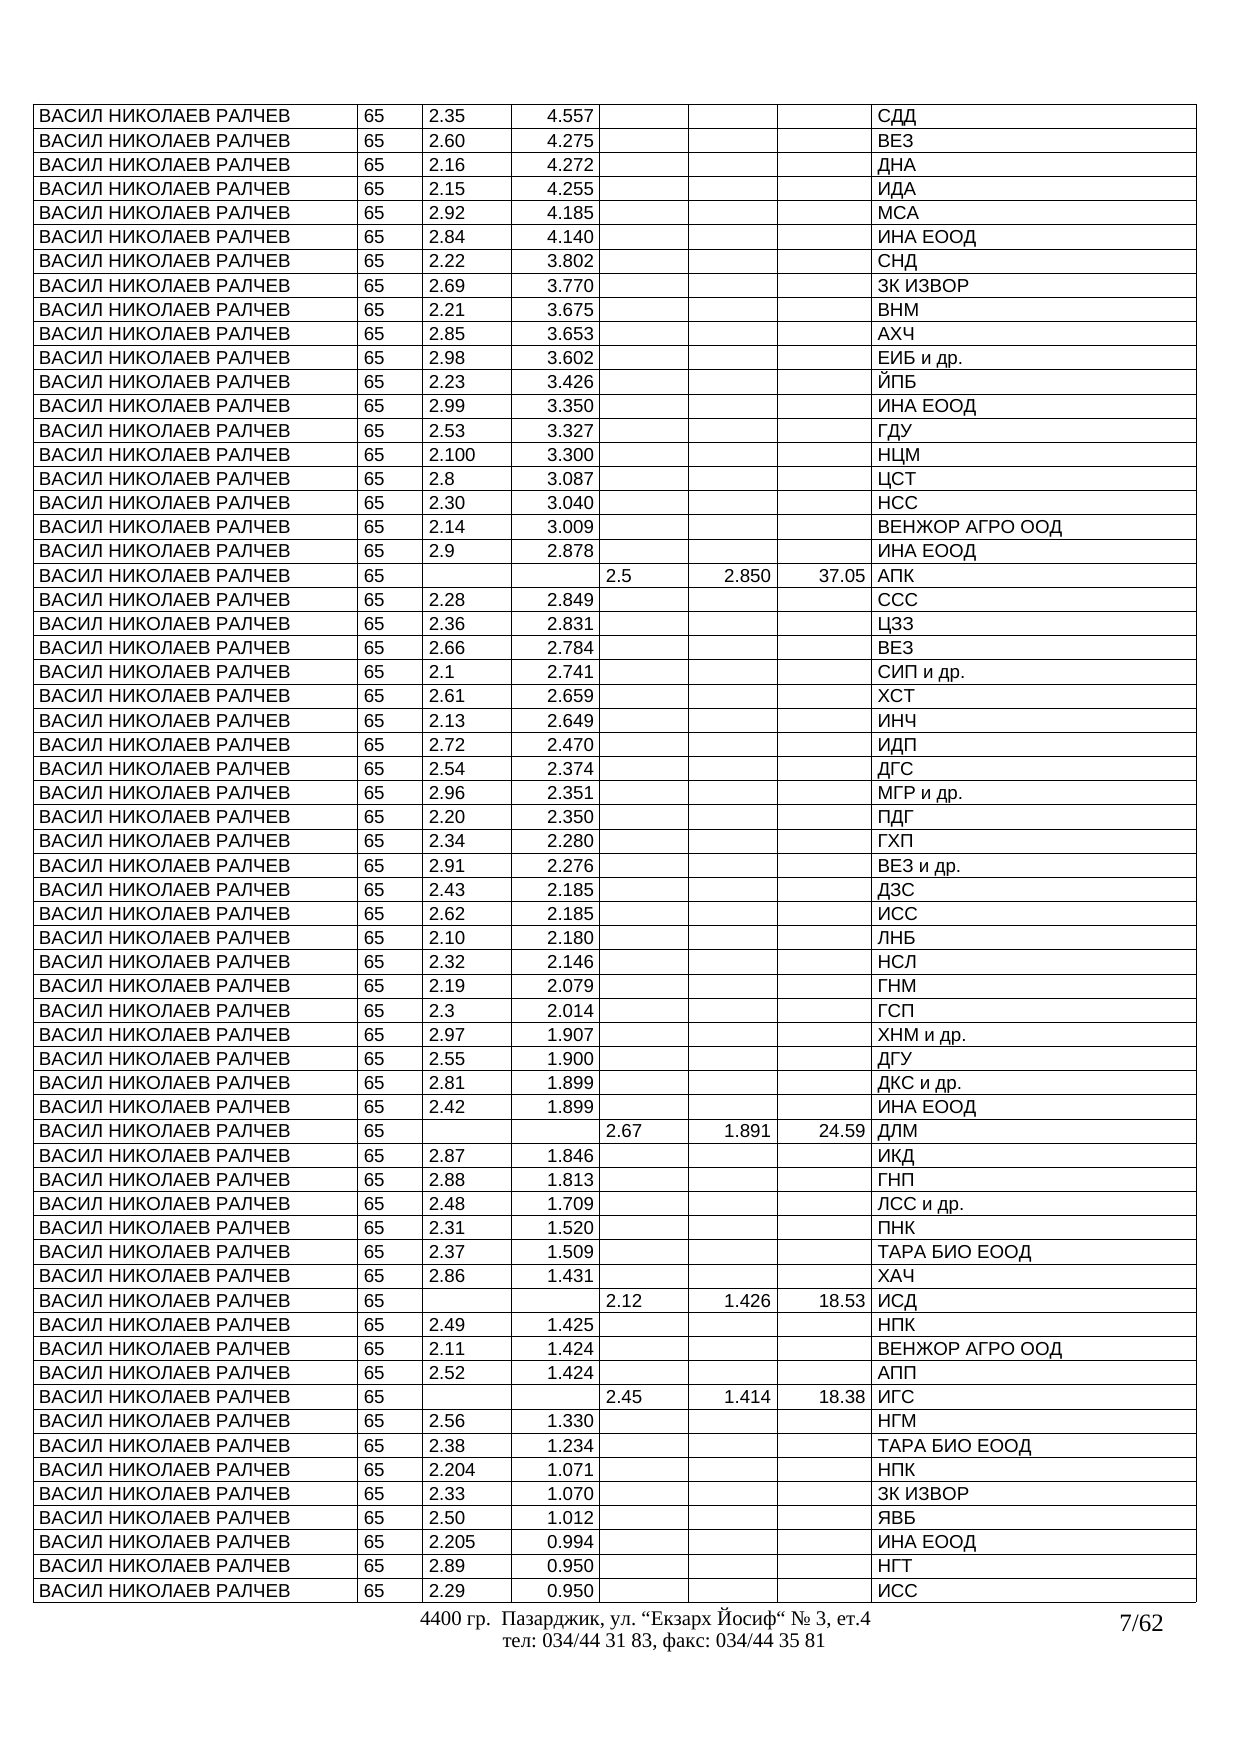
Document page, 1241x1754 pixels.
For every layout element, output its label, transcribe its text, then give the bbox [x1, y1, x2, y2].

table_cell 2.86 [423, 1265, 511, 1288]
table_cell 65 [358, 902, 422, 925]
table_cell 2.276 [512, 854, 599, 877]
table_cell 65 [358, 1410, 422, 1433]
table_cell ВАСИЛ НИКОЛАЕВ РАЛЧЕВ [34, 250, 357, 273]
table_cell [689, 1144, 777, 1167]
table_cell ДКС и др. [872, 1071, 1196, 1094]
table_cell ВАСИЛ НИКОЛАЕВ РАЛЧЕВ [34, 540, 357, 563]
table_cell [689, 346, 777, 369]
table_cell [512, 1289, 599, 1312]
table_cell 3.350 [512, 395, 599, 418]
table_cell [689, 1265, 777, 1288]
table_cell ЗК ИЗВОР [872, 274, 1196, 297]
table_cell [689, 1434, 777, 1457]
table_cell 1.509 [512, 1240, 599, 1263]
table_cell [689, 950, 777, 973]
table_cell [778, 274, 871, 297]
table_cell [689, 781, 777, 804]
table_cell 2.470 [512, 733, 599, 756]
table_cell 65 [358, 660, 422, 683]
table_cell 4.275 [512, 129, 599, 152]
table_cell [778, 975, 871, 998]
table_cell 2.61 [423, 685, 511, 708]
table_cell ВАСИЛ НИКОЛАЕВ РАЛЧЕВ [34, 950, 357, 973]
table_cell [778, 105, 871, 128]
table_cell 2.30 [423, 491, 511, 514]
table_cell ГСП [872, 999, 1196, 1022]
table_cell 65 [358, 999, 422, 1022]
table_cell 2.15 [423, 177, 511, 200]
table_cell [689, 105, 777, 128]
table_cell [778, 1216, 871, 1239]
table_cell 2.22 [423, 250, 511, 273]
table_cell 2.85 [423, 322, 511, 345]
table_cell [600, 1410, 688, 1433]
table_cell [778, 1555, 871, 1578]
table_cell 2.45 [600, 1385, 688, 1408]
table_cell ВЕНЖОР АГРО ООД [872, 1337, 1196, 1360]
table_cell [778, 685, 871, 708]
table_cell [778, 491, 871, 514]
table_cell 65 [358, 1385, 422, 1408]
table_cell ЗК ИЗВОР [872, 1482, 1196, 1505]
table_cell 65 [358, 1313, 422, 1336]
table_cell 2.35 [423, 105, 511, 128]
table_cell ВАСИЛ НИКОЛАЕВ РАЛЧЕВ [34, 636, 357, 659]
table_cell 65 [358, 322, 422, 345]
table_cell ДГУ [872, 1047, 1196, 1070]
table_cell ВАСИЛ НИКОЛАЕВ РАЛЧЕВ [34, 370, 357, 393]
table_cell ВАСИЛ НИКОЛАЕВ РАЛЧЕВ [34, 346, 357, 369]
table_cell 3.426 [512, 370, 599, 393]
table_cell 1.426 [689, 1289, 777, 1312]
table_cell [689, 1047, 777, 1070]
table_cell 65 [358, 1265, 422, 1288]
table_cell [778, 1144, 871, 1167]
table_cell 65 [358, 854, 422, 877]
table_cell [689, 129, 777, 152]
table_cell [778, 1337, 871, 1360]
table_cell 3.327 [512, 419, 599, 442]
table_cell ВАСИЛ НИКОЛАЕВ РАЛЧЕВ [34, 467, 357, 490]
table_cell [778, 1047, 871, 1070]
table_cell [778, 878, 871, 901]
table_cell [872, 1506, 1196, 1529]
table_cell 3.653 [512, 322, 599, 345]
table_cell ВАСИЛ НИКОЛАЕВ РАЛЧЕВ [34, 757, 357, 780]
table_cell [689, 298, 777, 321]
table_cell 1.520 [512, 1216, 599, 1239]
table_cell [600, 685, 688, 708]
table_cell 3.300 [512, 443, 599, 466]
table_cell [689, 1361, 777, 1384]
table_cell 1.414 [689, 1385, 777, 1408]
table_cell 2.28 [423, 588, 511, 611]
table_cell ПДГ [872, 805, 1196, 828]
table_cell 1.234 [512, 1434, 599, 1457]
table_cell ВЕЗ [872, 129, 1196, 152]
table_cell [600, 225, 688, 248]
table_cell [600, 588, 688, 611]
table_cell [600, 733, 688, 756]
table_cell МГР и др. [872, 781, 1196, 804]
table_cell 4.185 [512, 201, 599, 224]
table_cell 2.72 [423, 733, 511, 756]
table_cell 65 [358, 201, 422, 224]
table_cell [600, 878, 688, 901]
table_cell [778, 1192, 871, 1215]
table_cell ВАСИЛ НИКОЛАЕВ РАЛЧЕВ [34, 1192, 357, 1215]
table_cell [689, 274, 777, 297]
table_cell ИСД [872, 1289, 1196, 1312]
table_cell [689, 1240, 777, 1263]
table_cell 2.204 [423, 1458, 511, 1481]
table_cell 2.91 [423, 854, 511, 877]
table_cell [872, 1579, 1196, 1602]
table_cell 65 [358, 540, 422, 563]
table_cell 65 [358, 709, 422, 732]
table_cell ВАСИЛ НИКОЛАЕВ РАЛЧЕВ [34, 1385, 357, 1408]
table_cell [689, 1313, 777, 1336]
table_cell 65 [358, 250, 422, 273]
table_cell 2.16 [423, 153, 511, 176]
table_cell ВАСИЛ НИКОЛАЕВ РАЛЧЕВ [34, 274, 357, 297]
table_cell НПК [872, 1458, 1196, 1481]
table_cell [600, 1313, 688, 1336]
table_cell 4.557 [512, 105, 599, 128]
table_cell ВАСИЛ НИКОЛАЕВ РАЛЧЕВ [34, 298, 357, 321]
table_cell [778, 612, 871, 635]
table_cell ВАСИЛ НИКОЛАЕВ РАЛЧЕВ [34, 1216, 357, 1239]
table_cell ДНА [872, 153, 1196, 176]
table_cell 65 [358, 1047, 422, 1070]
table_cell 65 [358, 926, 422, 949]
table_cell ВАСИЛ НИКОЛАЕВ РАЛЧЕВ [34, 153, 357, 176]
table_cell ВАСИЛ НИКОЛАЕВ РАЛЧЕВ [34, 1120, 357, 1143]
table_cell 2.96 [423, 781, 511, 804]
table_cell [600, 515, 688, 538]
table_cell 65 [358, 298, 422, 321]
table_cell [778, 346, 871, 369]
table_cell [689, 515, 777, 538]
table_cell [600, 491, 688, 514]
table_cell 2.649 [512, 709, 599, 732]
table_cell [600, 201, 688, 224]
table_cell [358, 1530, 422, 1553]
table_cell [689, 153, 777, 176]
table_cell 65 [358, 733, 422, 756]
table_cell [778, 1361, 871, 1384]
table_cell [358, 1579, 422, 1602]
table_cell [689, 805, 777, 828]
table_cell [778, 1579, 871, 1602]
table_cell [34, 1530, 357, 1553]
table_cell [600, 902, 688, 925]
table_cell [600, 1071, 688, 1094]
table_cell [600, 926, 688, 949]
table_cell 65 [358, 1095, 422, 1118]
table_cell 4.140 [512, 225, 599, 248]
table_cell ВАСИЛ НИКОЛАЕВ РАЛЧЕВ [34, 564, 357, 587]
table_cell ВНМ [872, 298, 1196, 321]
table_cell 2.69 [423, 274, 511, 297]
table_cell [600, 322, 688, 345]
table_cell ИДА [872, 177, 1196, 200]
table_cell [689, 322, 777, 345]
table_cell 65 [358, 105, 422, 128]
table_cell [778, 1071, 871, 1094]
table_cell [600, 395, 688, 418]
table_cell 2.36 [423, 612, 511, 635]
table_cell 65 [358, 950, 422, 973]
table_cell ГДУ [872, 419, 1196, 442]
table_cell [689, 1023, 777, 1046]
table_cell 1.330 [512, 1410, 599, 1433]
table_cell [689, 1168, 777, 1191]
table_cell 18.38 [778, 1385, 871, 1408]
table_cell ВАСИЛ НИКОЛАЕВ РАЛЧЕВ [34, 1047, 357, 1070]
table_cell [600, 1240, 688, 1263]
table_cell 2.741 [512, 660, 599, 683]
table_cell ВАСИЛ НИКОЛАЕВ РАЛЧЕВ [34, 1434, 357, 1457]
table_cell ВАСИЛ НИКОЛАЕВ РАЛЧЕВ [34, 1168, 357, 1191]
table_cell ВАСИЛ НИКОЛАЕВ РАЛЧЕВ [34, 1144, 357, 1167]
table_cell ВЕЗ и др. [872, 854, 1196, 877]
table_cell ВАСИЛ НИКОЛАЕВ РАЛЧЕВ [34, 805, 357, 828]
table_cell [600, 1095, 688, 1118]
table_cell 2.32 [423, 950, 511, 973]
table_cell 1.813 [512, 1168, 599, 1191]
table_cell [689, 1095, 777, 1118]
table_cell 3.675 [512, 298, 599, 321]
table_cell ВАСИЛ НИКОЛАЕВ РАЛЧЕВ [34, 1071, 357, 1094]
table_cell ЛСС и др. [872, 1192, 1196, 1215]
table_cell 2.49 [423, 1313, 511, 1336]
table_cell [778, 1265, 871, 1288]
table_cell ВАСИЛ НИКОЛАЕВ РАЛЧЕВ [34, 781, 357, 804]
table_cell [600, 1434, 688, 1457]
table_cell [778, 419, 871, 442]
table_cell [778, 636, 871, 659]
table_cell ВАСИЛ НИКОЛАЕВ РАЛЧЕВ [34, 419, 357, 442]
table_cell [778, 201, 871, 224]
table_cell [600, 298, 688, 321]
table_cell [778, 177, 871, 200]
table_cell ИКД [872, 1144, 1196, 1167]
table_cell ДЛМ [872, 1120, 1196, 1143]
table_cell [600, 346, 688, 369]
table_cell [778, 322, 871, 345]
table_cell 65 [358, 1482, 422, 1505]
table_cell [600, 1265, 688, 1288]
table_cell ВЕЗ [872, 636, 1196, 659]
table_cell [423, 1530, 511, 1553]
table_cell ВАСИЛ НИКОЛАЕВ РАЛЧЕВ [34, 1265, 357, 1288]
table_cell 2.66 [423, 636, 511, 659]
table_cell 2.079 [512, 975, 599, 998]
table_cell [600, 540, 688, 563]
table_cell 65 [358, 443, 422, 466]
table_cell 24.59 [778, 1120, 871, 1143]
table_cell ХНМ и др. [872, 1023, 1196, 1046]
table_cell [600, 1337, 688, 1360]
table_cell ВАСИЛ НИКОЛАЕВ РАЛЧЕВ [34, 177, 357, 200]
table_cell СДД [872, 105, 1196, 128]
table_cell ВАСИЛ НИКОЛАЕВ РАЛЧЕВ [34, 902, 357, 925]
table_cell [600, 1482, 688, 1505]
table_cell 65 [358, 1216, 422, 1239]
table_cell ПНК [872, 1216, 1196, 1239]
table_cell ВАСИЛ НИКОЛАЕВ РАЛЧЕВ [34, 1458, 357, 1481]
table_cell [689, 1458, 777, 1481]
table_cell [600, 1361, 688, 1384]
table_cell [600, 419, 688, 442]
table_cell ТАРА БИО ЕООД [872, 1434, 1196, 1457]
table_cell 1.431 [512, 1265, 599, 1288]
table_cell [600, 1023, 688, 1046]
table_cell [778, 757, 871, 780]
table_cell ЕИБ и др. [872, 346, 1196, 369]
table_cell ВАСИЛ НИКОЛАЕВ РАЛЧЕВ [34, 1023, 357, 1046]
table_cell [689, 902, 777, 925]
table_cell ЙПБ [872, 370, 1196, 393]
table_cell 2.20 [423, 805, 511, 828]
table_cell 65 [358, 419, 422, 442]
table_cell 2.54 [423, 757, 511, 780]
table_cell [689, 878, 777, 901]
table_cell [600, 250, 688, 273]
table_cell 65 [358, 564, 422, 587]
table_cell [689, 733, 777, 756]
table_cell 2.5 [600, 564, 688, 587]
table_cell [778, 129, 871, 152]
table_cell ВАСИЛ НИКОЛАЕВ РАЛЧЕВ [34, 709, 357, 732]
table_cell [689, 830, 777, 853]
table_cell [689, 757, 777, 780]
table_cell [778, 467, 871, 490]
table_cell [423, 564, 511, 587]
table_cell ВАСИЛ НИКОЛАЕВ РАЛЧЕВ [34, 443, 357, 466]
table_cell 2.55 [423, 1047, 511, 1070]
table_cell [600, 443, 688, 466]
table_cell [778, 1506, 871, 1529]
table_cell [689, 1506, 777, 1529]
table_cell 2.14 [423, 515, 511, 538]
table_cell ВАСИЛ НИКОЛАЕВ РАЛЧЕВ [34, 588, 357, 611]
table_cell ССС [872, 588, 1196, 611]
table_cell 65 [358, 1434, 422, 1457]
table_cell 1.071 [512, 1458, 599, 1481]
table_cell ИГС [872, 1385, 1196, 1408]
table_cell [600, 830, 688, 853]
table_cell [689, 1337, 777, 1360]
table_cell ИНА ЕООД [872, 395, 1196, 418]
table_cell 1.900 [512, 1047, 599, 1070]
table_cell 2.350 [512, 805, 599, 828]
table_cell [778, 781, 871, 804]
table_cell 1.012 [512, 1506, 599, 1529]
table_cell [778, 999, 871, 1022]
table_cell [600, 177, 688, 200]
table_cell ВАСИЛ НИКОЛАЕВ РАЛЧЕВ [34, 1313, 357, 1336]
table_cell [600, 612, 688, 635]
table_cell 65 [358, 1289, 422, 1312]
table_cell [689, 201, 777, 224]
table_cell 2.19 [423, 975, 511, 998]
table_cell 65 [358, 830, 422, 853]
table_cell 65 [358, 491, 422, 514]
table_cell 65 [358, 781, 422, 804]
table_cell [778, 588, 871, 611]
table_cell [778, 709, 871, 732]
table_cell ЛНБ [872, 926, 1196, 949]
table_cell 65 [358, 1458, 422, 1481]
table_cell ВАСИЛ НИКОЛАЕВ РАЛЧЕВ [34, 733, 357, 756]
table_cell СИП и др. [872, 660, 1196, 683]
table_cell 2.100 [423, 443, 511, 466]
table_cell 2.87 [423, 1144, 511, 1167]
table_cell [600, 467, 688, 490]
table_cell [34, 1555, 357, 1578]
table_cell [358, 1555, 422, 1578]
table_cell [600, 1216, 688, 1239]
table_cell 2.67 [600, 1120, 688, 1143]
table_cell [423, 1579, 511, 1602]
table_cell 2.659 [512, 685, 599, 708]
table_cell 3.802 [512, 250, 599, 273]
table_cell [600, 781, 688, 804]
table_cell [689, 250, 777, 273]
table_cell [778, 1095, 871, 1118]
table_cell [600, 757, 688, 780]
table_cell ВАСИЛ НИКОЛАЕВ РАЛЧЕВ [34, 854, 357, 877]
table_cell [689, 854, 777, 877]
table_cell [600, 805, 688, 828]
table_cell [689, 491, 777, 514]
table_cell [689, 612, 777, 635]
table_cell 2.33 [423, 1482, 511, 1505]
table_cell ВАСИЛ НИКОЛАЕВ РАЛЧЕВ [34, 660, 357, 683]
table_cell 3.770 [512, 274, 599, 297]
table_cell 3.087 [512, 467, 599, 490]
table_cell ГНП [872, 1168, 1196, 1191]
table_cell [600, 105, 688, 128]
table_cell [600, 1458, 688, 1481]
table_cell 18.53 [778, 1289, 871, 1312]
table_cell ВАСИЛ НИКОЛАЕВ РАЛЧЕВ [34, 878, 357, 901]
table_cell ЦСТ [872, 467, 1196, 490]
table_cell АПК [872, 564, 1196, 587]
table_cell 1.425 [512, 1313, 599, 1336]
table_cell ГХП [872, 830, 1196, 853]
table_cell 2.23 [423, 370, 511, 393]
table_cell [689, 588, 777, 611]
table_cell [778, 1410, 871, 1433]
table_cell 2.185 [512, 902, 599, 925]
table_cell ВЕНЖОР АГРО ООД [872, 515, 1196, 538]
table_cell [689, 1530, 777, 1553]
table_cell 65 [358, 636, 422, 659]
table_cell [689, 660, 777, 683]
table_cell [600, 660, 688, 683]
table_cell [778, 830, 871, 853]
table_cell ХАЧ [872, 1265, 1196, 1288]
table_cell АПП [872, 1361, 1196, 1384]
table_cell [600, 274, 688, 297]
table_cell ИНА ЕООД [872, 1095, 1196, 1118]
table_cell ВАСИЛ НИКОЛАЕВ РАЛЧЕВ [34, 225, 357, 248]
table_cell ВАСИЛ НИКОЛАЕВ РАЛЧЕВ [34, 1240, 357, 1263]
table_cell [778, 540, 871, 563]
table_cell 65 [358, 975, 422, 998]
table_cell 65 [358, 1337, 422, 1360]
table_cell НСЛ [872, 950, 1196, 973]
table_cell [34, 129, 357, 152]
table_cell 2.88 [423, 1168, 511, 1191]
table_cell [778, 1313, 871, 1336]
table_cell ВАСИЛ НИКОЛАЕВ РАЛЧЕВ [34, 1482, 357, 1505]
table_cell [689, 443, 777, 466]
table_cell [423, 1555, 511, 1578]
table_cell ВАСИЛ НИКОЛАЕВ РАЛЧЕВ [34, 1095, 357, 1118]
table_cell [689, 926, 777, 949]
table_cell [689, 177, 777, 200]
table_cell ВАСИЛ НИКОЛАЕВ РАЛЧЕВ [34, 201, 357, 224]
table_cell 2.8 [423, 467, 511, 490]
table_cell [689, 999, 777, 1022]
table_cell 65 [358, 370, 422, 393]
table_cell 2.56 [423, 1410, 511, 1433]
table_cell ИСС [872, 902, 1196, 925]
table_cell [423, 1289, 511, 1312]
table_cell [689, 467, 777, 490]
table_cell [689, 709, 777, 732]
table_cell ВАСИЛ НИКОЛАЕВ РАЛЧЕВ [34, 322, 357, 345]
table_cell ВАСИЛ НИКОЛАЕВ РАЛЧЕВ [34, 830, 357, 853]
table_cell 2.38 [423, 1434, 511, 1457]
table_cell [778, 225, 871, 248]
table_cell [600, 129, 688, 152]
table_cell ВАСИЛ НИКОЛАЕВ РАЛЧЕВ [34, 395, 357, 418]
table_cell [600, 1506, 688, 1529]
table_cell [778, 153, 871, 176]
table_cell [689, 1410, 777, 1433]
table_cell 3.602 [512, 346, 599, 369]
table_cell [689, 419, 777, 442]
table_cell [34, 105, 357, 128]
table_cell ВАСИЛ НИКОЛАЕВ РАЛЧЕВ [34, 975, 357, 998]
table_cell 2.37 [423, 1240, 511, 1263]
table_cell [689, 975, 777, 998]
table_cell 1.899 [512, 1071, 599, 1094]
table_cell 4.272 [512, 153, 599, 176]
table_cell [600, 999, 688, 1022]
table_cell [600, 1144, 688, 1167]
table_cell 3.040 [512, 491, 599, 514]
table_cell ЦЗЗ [872, 612, 1196, 635]
table_cell 65 [358, 1240, 422, 1263]
table_cell [778, 854, 871, 877]
table_cell [512, 1120, 599, 1143]
table_cell 2.81 [423, 1071, 511, 1094]
table_cell 65 [358, 1144, 422, 1167]
table_cell 2.84 [423, 225, 511, 248]
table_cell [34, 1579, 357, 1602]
table_cell 2.52 [423, 1361, 511, 1384]
table_cell НГМ [872, 1410, 1196, 1433]
table_cell [689, 395, 777, 418]
table_cell ВАСИЛ НИКОЛАЕВ РАЛЧЕВ [34, 515, 357, 538]
table_cell 2.9 [423, 540, 511, 563]
table_cell 65 [358, 685, 422, 708]
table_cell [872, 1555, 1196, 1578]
table_cell 2.11 [423, 1337, 511, 1360]
table_cell 2.97 [423, 1023, 511, 1046]
table_cell ВАСИЛ НИКОЛАЕВ РАЛЧЕВ [34, 999, 357, 1022]
table_cell 65 [358, 1192, 422, 1215]
table_cell [689, 540, 777, 563]
table_cell 2.48 [423, 1192, 511, 1215]
table_cell 2.185 [512, 878, 599, 901]
table_cell 2.62 [423, 902, 511, 925]
table_cell НПК [872, 1313, 1196, 1336]
table_cell [778, 1434, 871, 1457]
table_cell 1.907 [512, 1023, 599, 1046]
table_cell МСА [872, 201, 1196, 224]
table_cell 2.99 [423, 395, 511, 418]
table_cell 1.891 [689, 1120, 777, 1143]
table_cell [778, 1482, 871, 1505]
table_cell ИНА ЕООД [872, 225, 1196, 248]
table_cell [778, 298, 871, 321]
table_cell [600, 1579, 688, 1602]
table_cell [689, 636, 777, 659]
table_cell 65 [358, 467, 422, 490]
table_cell 65 [358, 1168, 422, 1191]
table_cell 65 [358, 129, 422, 152]
table_cell ДГС [872, 757, 1196, 780]
table_cell [778, 733, 871, 756]
table_cell [600, 975, 688, 998]
table_cell АХЧ [872, 322, 1196, 345]
table_cell 2.1 [423, 660, 511, 683]
table_cell ИДП [872, 733, 1196, 756]
table_cell ВАСИЛ НИКОЛАЕВ РАЛЧЕВ [34, 612, 357, 635]
table_cell 2.43 [423, 878, 511, 901]
table_cell 1.846 [512, 1144, 599, 1167]
table_cell [778, 926, 871, 949]
table_cell ВАСИЛ НИКОЛАЕВ РАЛЧЕВ [34, 926, 357, 949]
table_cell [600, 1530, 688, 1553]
table_cell 65 [358, 588, 422, 611]
table_cell НСС [872, 491, 1196, 514]
table_cell 2.10 [423, 926, 511, 949]
table_cell 2.12 [600, 1289, 688, 1312]
table_cell [778, 902, 871, 925]
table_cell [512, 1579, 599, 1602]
table_cell [778, 395, 871, 418]
table_cell [778, 370, 871, 393]
table_cell 2.53 [423, 419, 511, 442]
table_cell СНД [872, 250, 1196, 273]
table_cell ВАСИЛ НИКОЛАЕВ РАЛЧЕВ [34, 1289, 357, 1312]
table_cell [778, 1458, 871, 1481]
table_cell 3.009 [512, 515, 599, 538]
table_cell 65 [358, 346, 422, 369]
table_cell 2.850 [689, 564, 777, 587]
table_cell [512, 1385, 599, 1408]
table_cell ТАРА БИО ЕООД [872, 1240, 1196, 1263]
table_cell [423, 1385, 511, 1408]
table_cell 37.05 [778, 564, 871, 587]
table_cell 1.899 [512, 1095, 599, 1118]
table_cell 2.831 [512, 612, 599, 635]
table_cell [689, 1482, 777, 1505]
table_cell [778, 1023, 871, 1046]
table_cell 65 [358, 1120, 422, 1143]
table_cell [600, 153, 688, 176]
table_cell 65 [358, 805, 422, 828]
table_cell ИНА ЕООД [872, 540, 1196, 563]
table_cell 65 [358, 177, 422, 200]
table_cell 2.21 [423, 298, 511, 321]
table_cell 2.50 [423, 1506, 511, 1529]
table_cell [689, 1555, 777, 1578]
table_cell 2.351 [512, 781, 599, 804]
table_cell [600, 370, 688, 393]
table_cell ДЗС [872, 878, 1196, 901]
table_cell 2.849 [512, 588, 599, 611]
table_cell 1.424 [512, 1361, 599, 1384]
table_cell 65 [358, 1361, 422, 1384]
table_cell [512, 564, 599, 587]
table_cell [689, 685, 777, 708]
table_cell НЦМ [872, 443, 1196, 466]
table_cell 65 [358, 1071, 422, 1094]
table_cell 65 [358, 225, 422, 248]
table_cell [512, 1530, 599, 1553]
table_cell 65 [358, 1023, 422, 1046]
table_cell 2.3 [423, 999, 511, 1022]
table_cell [689, 1192, 777, 1215]
table_cell 65 [358, 395, 422, 418]
table_cell ВАСИЛ НИКОЛАЕВ РАЛЧЕВ [34, 1410, 357, 1433]
table_cell [689, 1071, 777, 1094]
table_cell 65 [358, 274, 422, 297]
table_cell 2.180 [512, 926, 599, 949]
table_cell 2.374 [512, 757, 599, 780]
table_cell [600, 1168, 688, 1191]
table_cell 2.92 [423, 201, 511, 224]
table_cell [689, 1216, 777, 1239]
table_cell 2.13 [423, 709, 511, 732]
table_cell 65 [358, 153, 422, 176]
table_cell 2.31 [423, 1216, 511, 1239]
table_cell ГНМ [872, 975, 1196, 998]
table_cell 2.60 [423, 129, 511, 152]
table_cell [600, 636, 688, 659]
table_cell [423, 1120, 511, 1143]
table_cell [778, 950, 871, 973]
table_cell ВАСИЛ НИКОЛАЕВ РАЛЧЕВ [34, 1337, 357, 1360]
table_cell 1.709 [512, 1192, 599, 1215]
table_cell [600, 709, 688, 732]
table_cell [778, 443, 871, 466]
table_cell 4.255 [512, 177, 599, 200]
table_cell ВАСИЛ НИКОЛАЕВ РАЛЧЕВ [34, 491, 357, 514]
table_cell [600, 1192, 688, 1215]
table_cell [778, 805, 871, 828]
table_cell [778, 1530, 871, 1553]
table_cell [689, 370, 777, 393]
table_cell 2.784 [512, 636, 599, 659]
table_cell [778, 1240, 871, 1263]
table_cell 1.424 [512, 1337, 599, 1360]
table_cell [600, 854, 688, 877]
table_cell 2.98 [423, 346, 511, 369]
table_cell [600, 1047, 688, 1070]
table_cell 2.280 [512, 830, 599, 853]
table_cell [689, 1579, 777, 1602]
table_cell [689, 225, 777, 248]
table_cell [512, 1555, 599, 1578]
table_cell 1.070 [512, 1482, 599, 1505]
table_cell 2.146 [512, 950, 599, 973]
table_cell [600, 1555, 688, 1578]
table_cell 2.878 [512, 540, 599, 563]
table_cell ВАСИЛ НИКОЛАЕВ РАЛЧЕВ [34, 685, 357, 708]
table_cell 65 [358, 515, 422, 538]
table_cell ВАСИЛ НИКОЛАЕВ РАЛЧЕВ [34, 1506, 357, 1529]
table_cell ХСТ [872, 685, 1196, 708]
table_cell 65 [358, 757, 422, 780]
table_cell [778, 660, 871, 683]
table_cell 2.014 [512, 999, 599, 1022]
table_cell 65 [358, 612, 422, 635]
table_cell [778, 250, 871, 273]
table_cell 65 [358, 878, 422, 901]
table_cell 65 [358, 1506, 422, 1529]
table_cell 2.34 [423, 830, 511, 853]
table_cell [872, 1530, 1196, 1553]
table_cell ИНЧ [872, 709, 1196, 732]
table_cell 2.42 [423, 1095, 511, 1118]
table_cell [600, 950, 688, 973]
table_cell [778, 515, 871, 538]
table_cell ВАСИЛ НИКОЛАЕВ РАЛЧЕВ [34, 1361, 357, 1384]
table_cell [778, 1168, 871, 1191]
